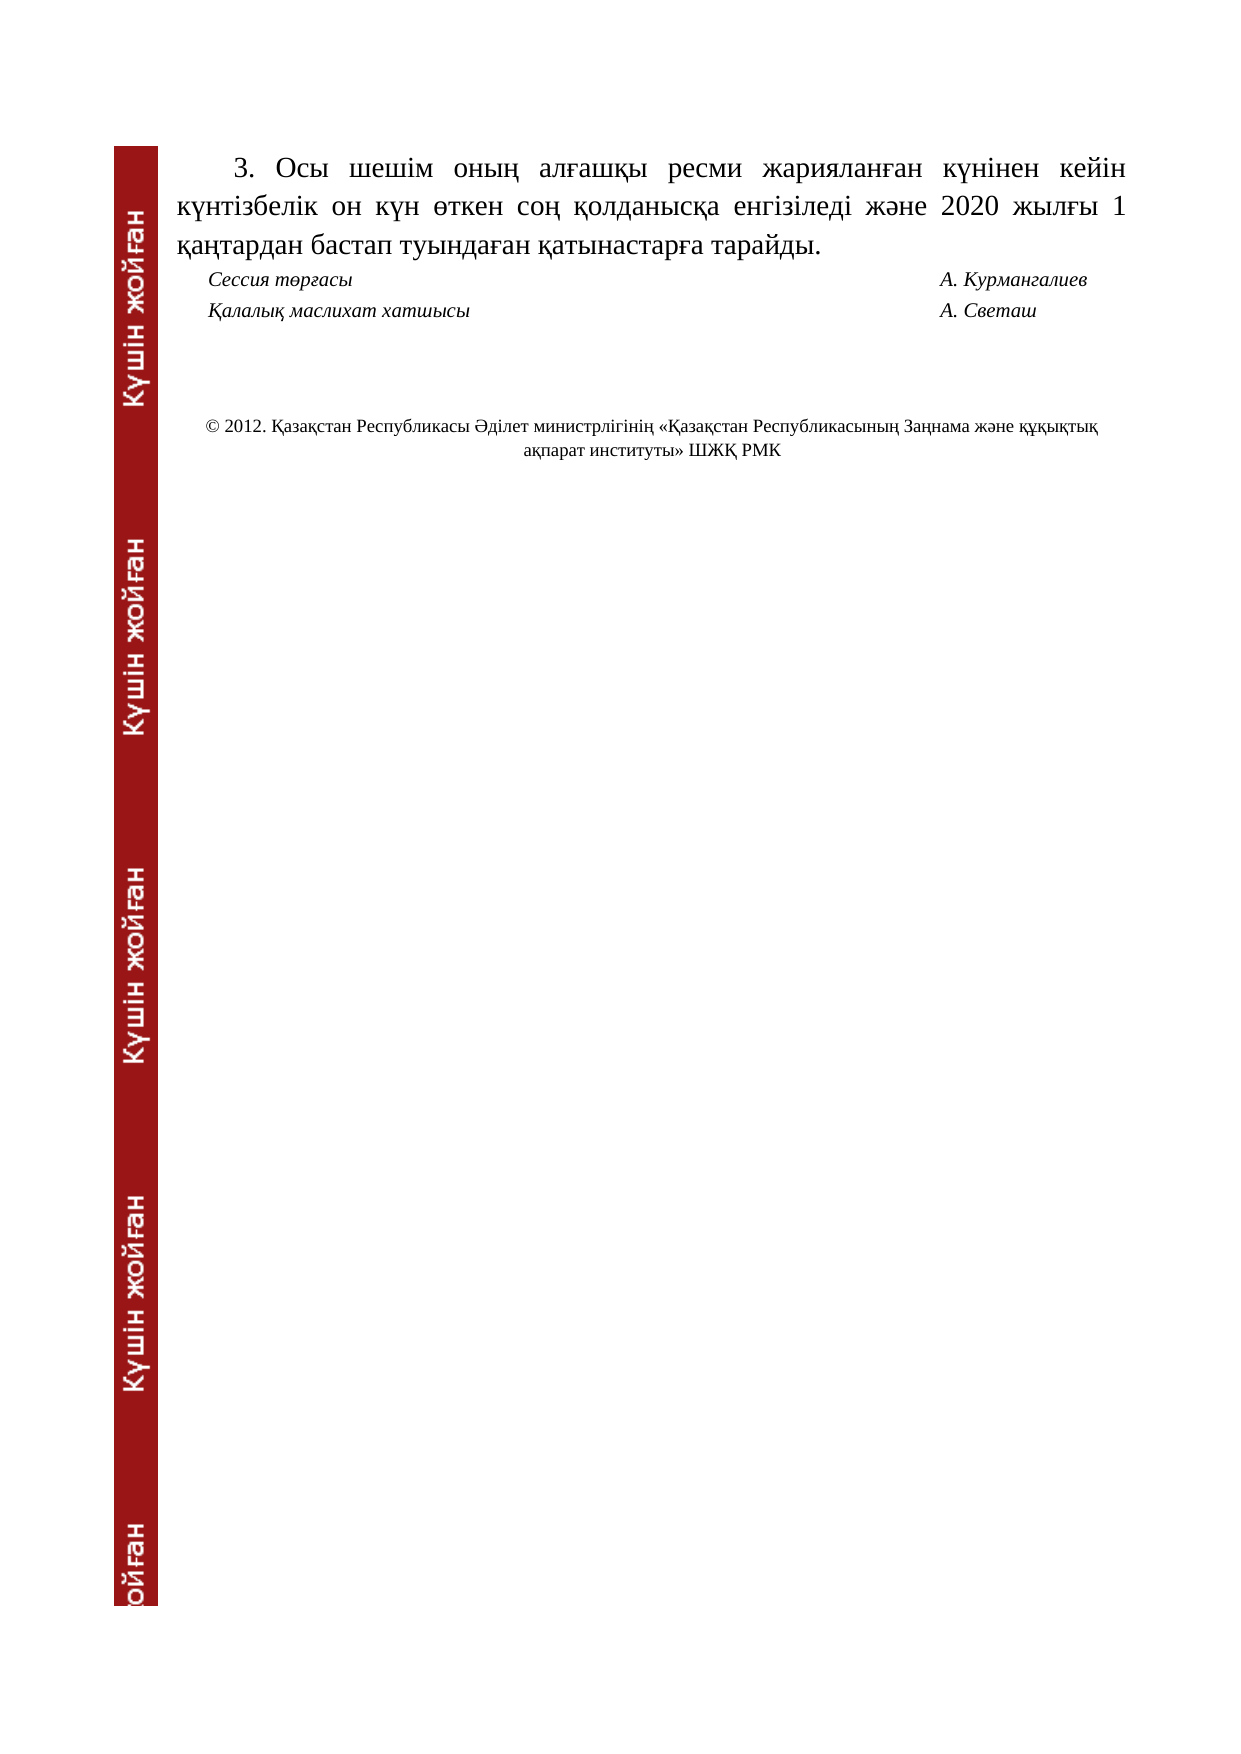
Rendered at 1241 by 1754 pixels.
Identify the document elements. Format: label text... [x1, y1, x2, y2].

picture [114, 261, 158, 266]
table_header Сессия төрғасы [101, 266, 939, 297]
table_header А. Курмангалиев [939, 266, 1240, 297]
picture [114, 146, 158, 150]
picture [114, 461, 158, 1606]
text 3. Осы шешім оның алғашқы ресми жарияланған күнінен кейiн күнтiзбелiк он күн өткен соң қолданысқа енгізіледі және 2020 жылғы 1 қаңтардан бастап туындаған қатынастарға тарайды. [112, 150, 1128, 261]
table_cell А. Светаш [939, 297, 1240, 328]
text © 2012. Қазақстан Республикасы Әділет министрлігінің «Қазақстан Республикасының Заңнама және құқықтық ақпарат институты» ШЖҚ РМК [112, 414, 1128, 461]
picture [114, 328, 158, 414]
table_cell Қалалық маслихат хатшысы [101, 297, 939, 328]
